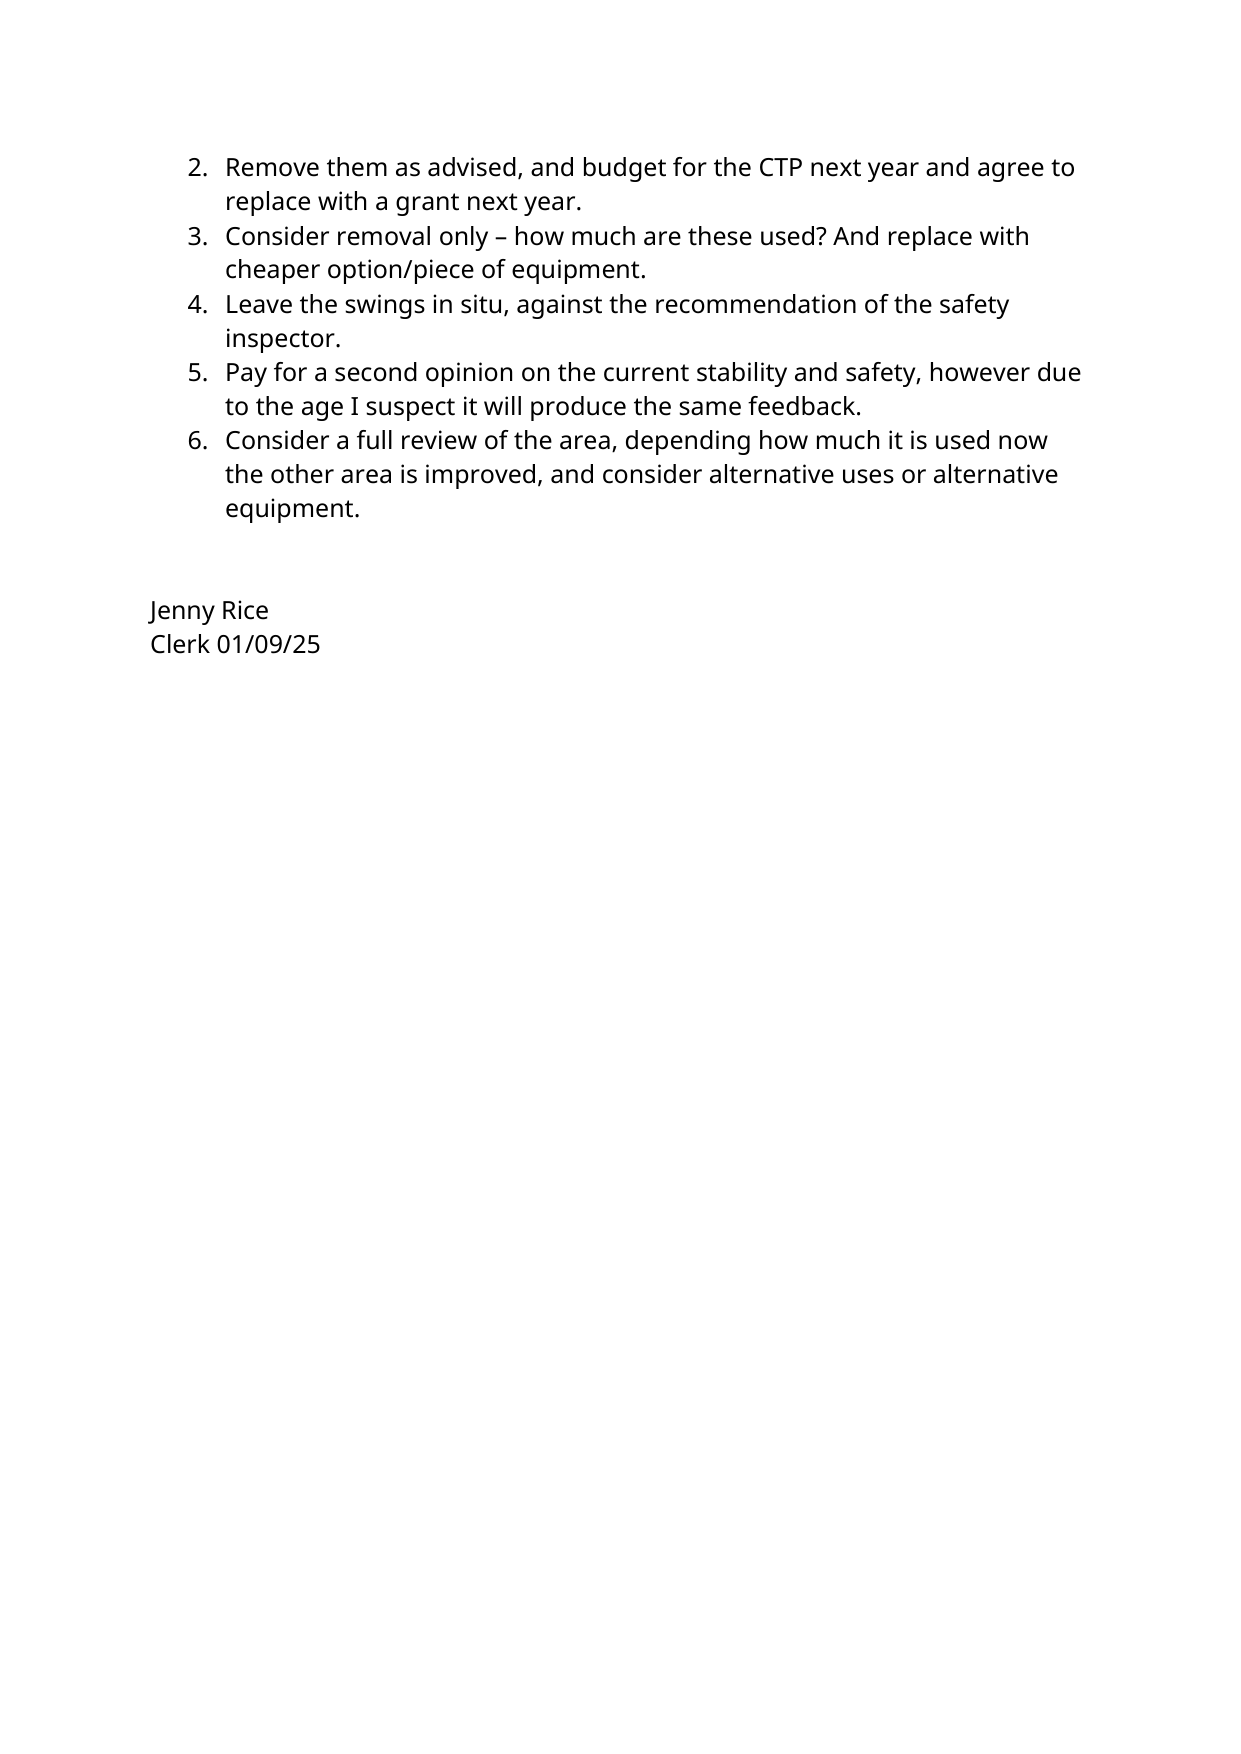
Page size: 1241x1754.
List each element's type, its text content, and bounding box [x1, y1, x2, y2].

list Consider a full review of the area, depending how much it is used now the other area is improved, and consider alternative uses or alternative equipment. [187, 422, 1090, 525]
text Jenny Rice [150, 593, 1090, 627]
list Consider removal only – how much are these used? And replace with cheaper option/piece of equipment. [187, 218, 1090, 286]
list Remove them as advised, and budget for the CTP next year and agree to replace with a grant next year. [187, 150, 1090, 218]
text Clerk 01/09/25 [150, 627, 1090, 661]
list Pay for a second opinion on the current stability and safety, however due to the age I suspect it will produce the same feedback. [187, 354, 1090, 422]
list Leave the swings in situ, against the recommendation of the safety inspector. [187, 286, 1090, 354]
